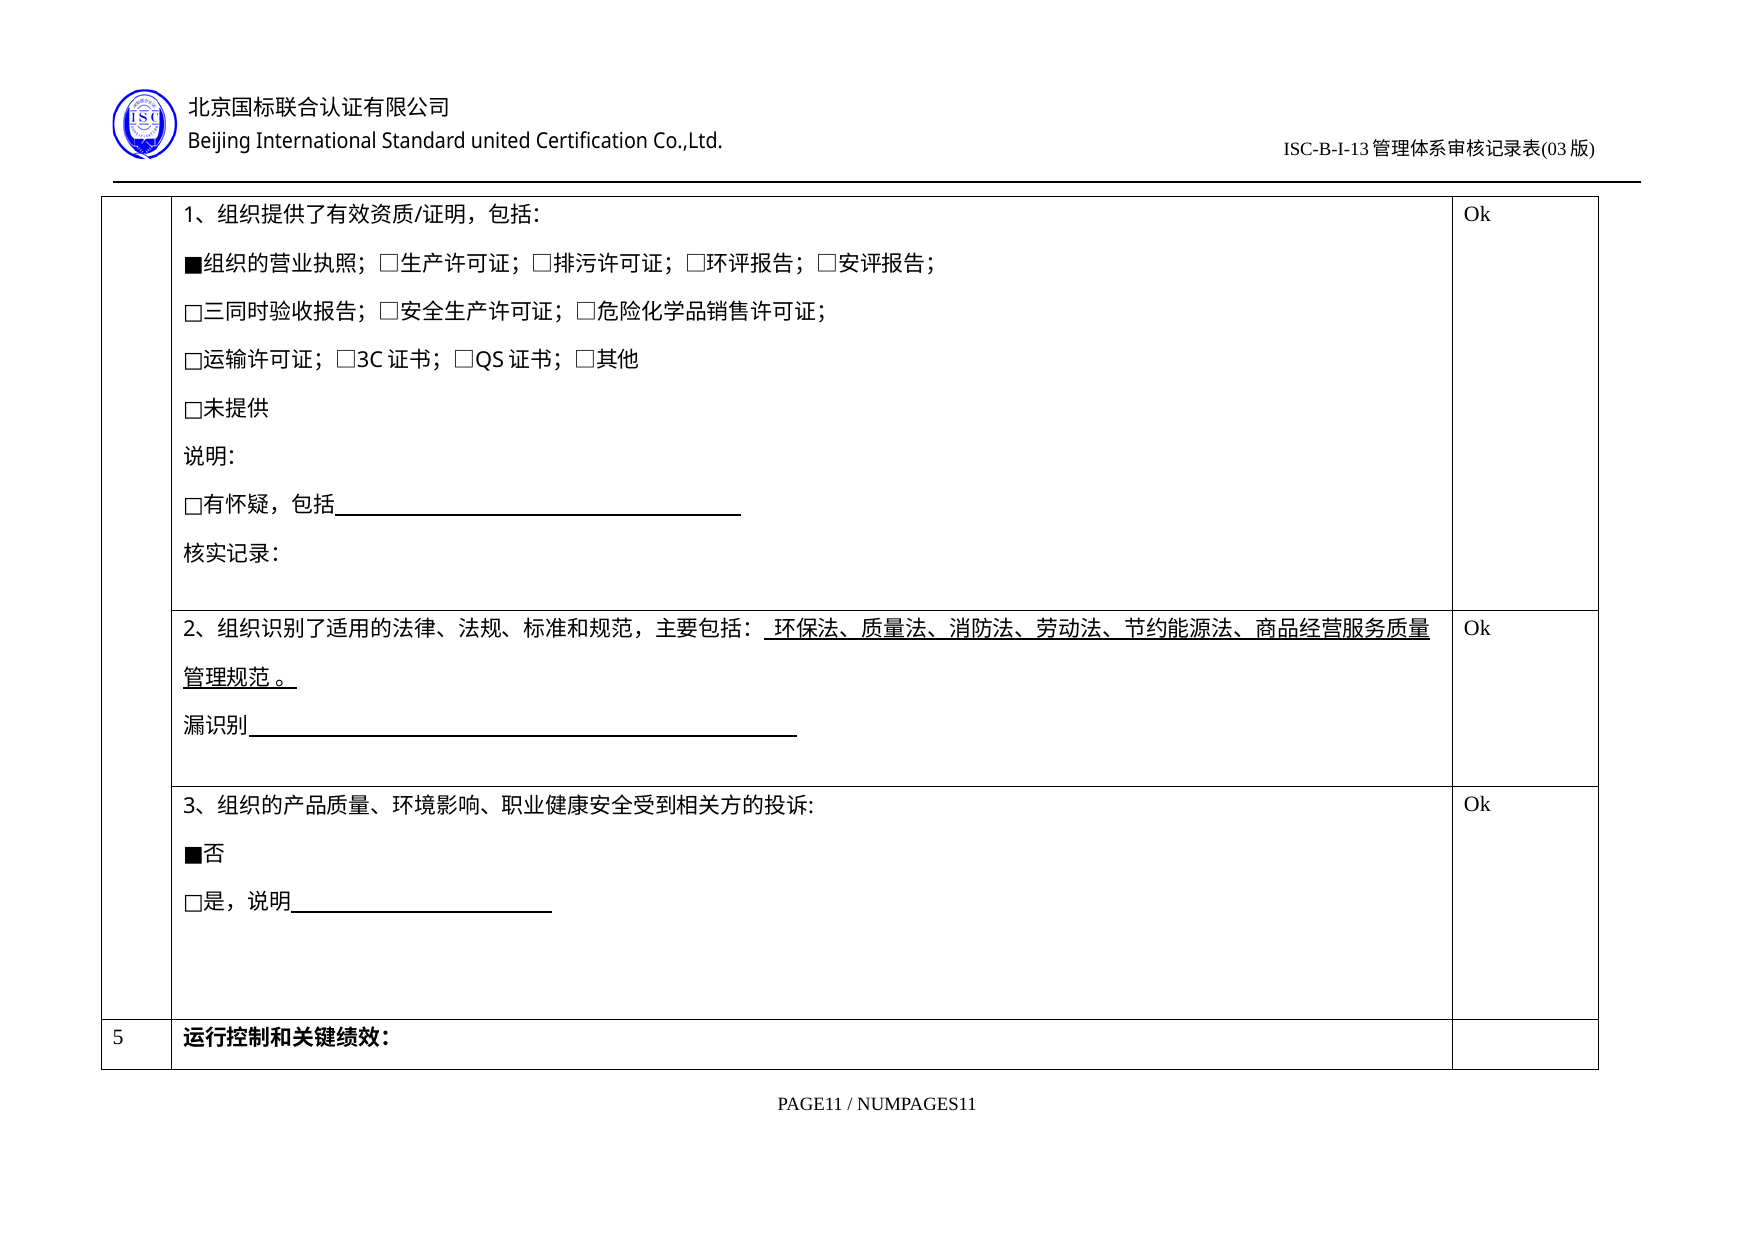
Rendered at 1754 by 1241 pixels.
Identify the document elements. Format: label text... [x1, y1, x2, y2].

table_cell Ok [1453, 611, 1598, 786]
table_cell 运行控制和关键绩效： [172, 1020, 1452, 1069]
table_cell Ok [1453, 787, 1598, 1019]
table_cell [1453, 1020, 1598, 1069]
table_cell 1、组织提供了有效资质/证明，包括： ■组织的营业执照；□生产许可证；□排污许可证；□环评报告；□安评报告； □三同时验收报告；□安全生产许可证；□危险化学品销售许可证； □运输许可证；□3C证书；□QS证书；□其他 □未提供 说明： □有怀疑，包括 核实记录： [172, 197, 1452, 610]
picture [112, 89, 180, 158]
table_cell 3、组织的产品质量、环境影响、职业健康安全受到相关方的投诉: ■否 □是，说明 [172, 787, 1452, 1019]
table_cell 5 [102, 1020, 171, 1069]
table_cell Ok [1453, 197, 1598, 610]
table_cell 4 [102, 197, 171, 1019]
table_cell 2、组织识别了适用的法律、法规、标准和规范，主要包括： 环保法、质量法、消防法、劳动法、节约能源法、商品经营服务质量管理规范 。 漏识别 [172, 611, 1452, 786]
